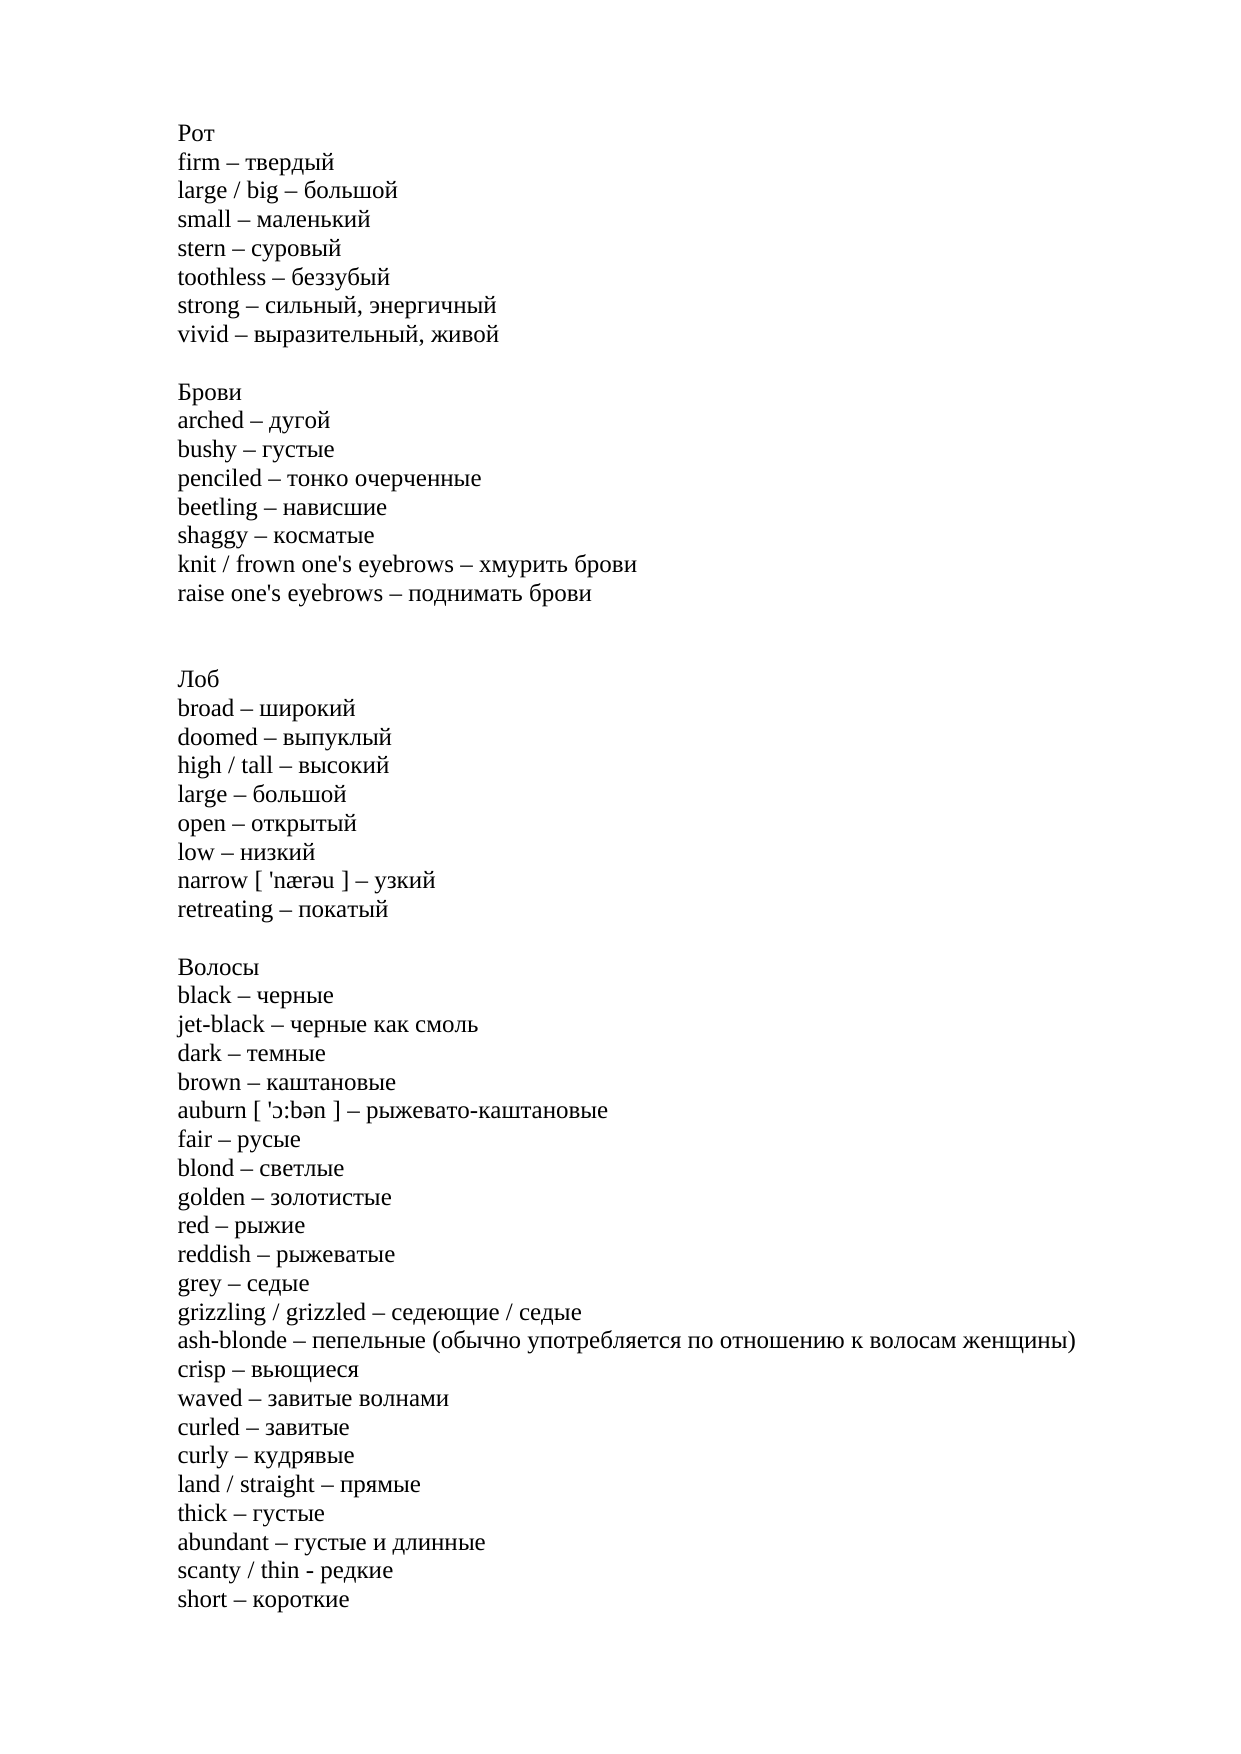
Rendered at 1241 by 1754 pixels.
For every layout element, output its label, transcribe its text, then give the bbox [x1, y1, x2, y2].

text knit / frown one's eyebrows – хмурить брови [177, 549, 1152, 578]
text grizzling / grizzled – седеющие / седые [177, 1297, 1152, 1326]
text bushy – густые [177, 434, 1152, 463]
text small – маленький [177, 204, 1152, 233]
text golden – золотистые [177, 1182, 1152, 1211]
text Волосы [177, 952, 1152, 981]
text thick – густые [177, 1498, 1152, 1527]
text raise one's eyebrows – поднимать брови [177, 578, 1152, 607]
text narrow [ 'nærəu ] – узкий [177, 866, 1152, 894]
text doomed – выпуклый [177, 722, 1152, 751]
text beetling – нависшие [177, 492, 1152, 521]
text curled – завитые [177, 1412, 1152, 1441]
text large – большой [177, 779, 1152, 808]
text black – черные [177, 981, 1152, 1009]
text low – низкий [177, 837, 1152, 866]
text shaggy – косматые [177, 521, 1152, 549]
text toothless – беззубый [177, 262, 1152, 291]
text fair – русые [177, 1124, 1152, 1153]
text penciled – тонко очерченные [177, 463, 1152, 492]
text scanty / thin - редкие [177, 1556, 1152, 1584]
text crisp – вьющиеся [177, 1354, 1152, 1383]
text blond – светлые [177, 1153, 1152, 1182]
text large / big – большой [177, 176, 1152, 204]
text waved – завитые волнами [177, 1383, 1152, 1412]
text ash-blonde – пепельные (обычно употребляется по отношению к волосам женщины) [177, 1326, 1152, 1354]
text land / straight – прямые [177, 1469, 1152, 1498]
text Брови [177, 377, 1152, 406]
text strong – сильный, энергичный [177, 291, 1152, 319]
text firm – твердый [177, 147, 1152, 176]
text auburn [ 'ɔ:bən ] – рыжевато-каштановые [177, 1096, 1152, 1124]
text dark – темные [177, 1038, 1152, 1067]
text Лоб [177, 664, 1152, 693]
text high / tall – высокий [177, 751, 1152, 779]
text red – рыжие [177, 1211, 1152, 1239]
text grey – седые [177, 1268, 1152, 1297]
text vivid – выразительный, живой [177, 319, 1152, 348]
text brown – каштановые [177, 1067, 1152, 1096]
text stern – суровый [177, 233, 1152, 262]
text arched – дугой [177, 406, 1152, 434]
text curly – кудрявые [177, 1441, 1152, 1469]
text abundant – густые и длинные [177, 1527, 1152, 1556]
text reddish – рыжеватые [177, 1239, 1152, 1268]
text Рот [177, 118, 1152, 147]
text open – открытый [177, 808, 1152, 837]
text retreating – покатый [177, 894, 1152, 923]
text broad – широкий [177, 693, 1152, 722]
text short – короткие [177, 1584, 1152, 1613]
text jet-black – черные как смоль [177, 1009, 1152, 1038]
